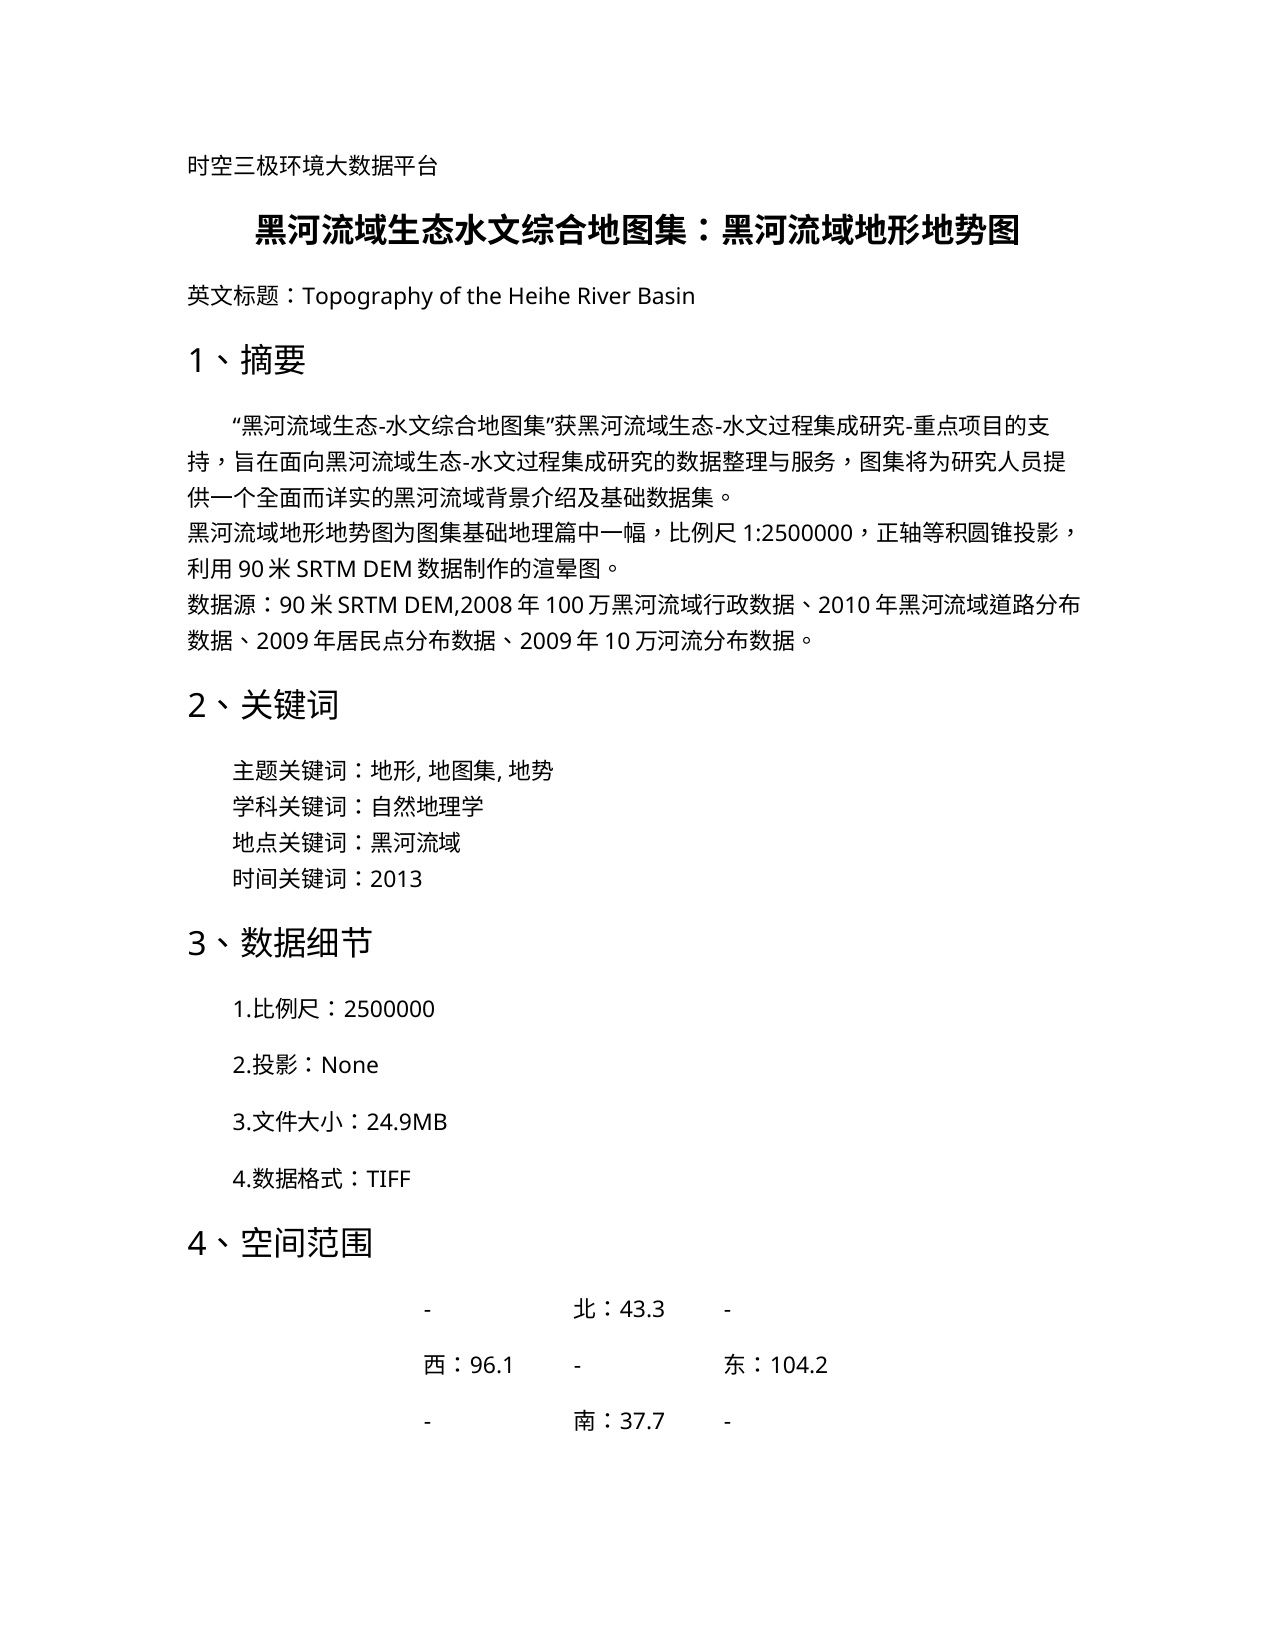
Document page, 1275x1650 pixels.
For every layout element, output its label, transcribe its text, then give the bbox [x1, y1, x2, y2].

text 4、空间范围 [187, 1220, 1087, 1265]
text 英文标题：Topography of the Heihe River Basin [187, 280, 1087, 311]
text 3、数据细节 [187, 919, 1087, 965]
table_header 北：43.3 [563, 1293, 712, 1349]
text 2.投影：None [232, 1049, 1087, 1081]
text 主题关键词：地形, 地图集, 地势 学科关键词：自然地理学 地点关键词：黑河流域 时间关键词：2013 [232, 755, 1087, 894]
table_cell - [563, 1349, 712, 1404]
table_header - [413, 1293, 562, 1349]
table_cell - [713, 1405, 862, 1461]
table_cell 东：104.2 [713, 1349, 862, 1404]
text 时空三极环境大数据平台 [187, 150, 1087, 181]
table_cell 南：37.7 [563, 1405, 712, 1461]
text 黑河流域生态水文综合地图集：黑河流域地形地势图 [187, 207, 1087, 252]
text 1、摘要 [187, 337, 1087, 382]
text 2、关键词 [187, 682, 1087, 727]
text 3.文件大小：24.9MB [232, 1106, 1087, 1137]
table_header - [713, 1293, 862, 1349]
text 1.比例尺：2500000 [232, 993, 1087, 1024]
table_cell - [413, 1405, 562, 1461]
text “黑河流域生态-水文综合地图集”获黑河流域生态-水文过程集成研究-重点项目的支持，旨在面向黑河流域生态-水文过程集成研究的数据整理与服务，图集将为研究人员提供一个全面而详实的黑河流域背景介绍及基础数据集。 黑河流域地形地势图为图集基础地理篇中一幅，比例尺1:2500000，正轴等积圆锥投影，利用90米SRTM DEM数据制作的渲晕图。 数据源：90米SRTM DEM,2008年100万黑河流域行政数据、2010年黑河流域道路分布数据、2009年居民点分布数据、2009年10万河流分布数据。 [187, 409, 1087, 656]
text 4.数据格式：TIFF [232, 1163, 1087, 1194]
table_cell 西：96.1 [413, 1349, 562, 1404]
